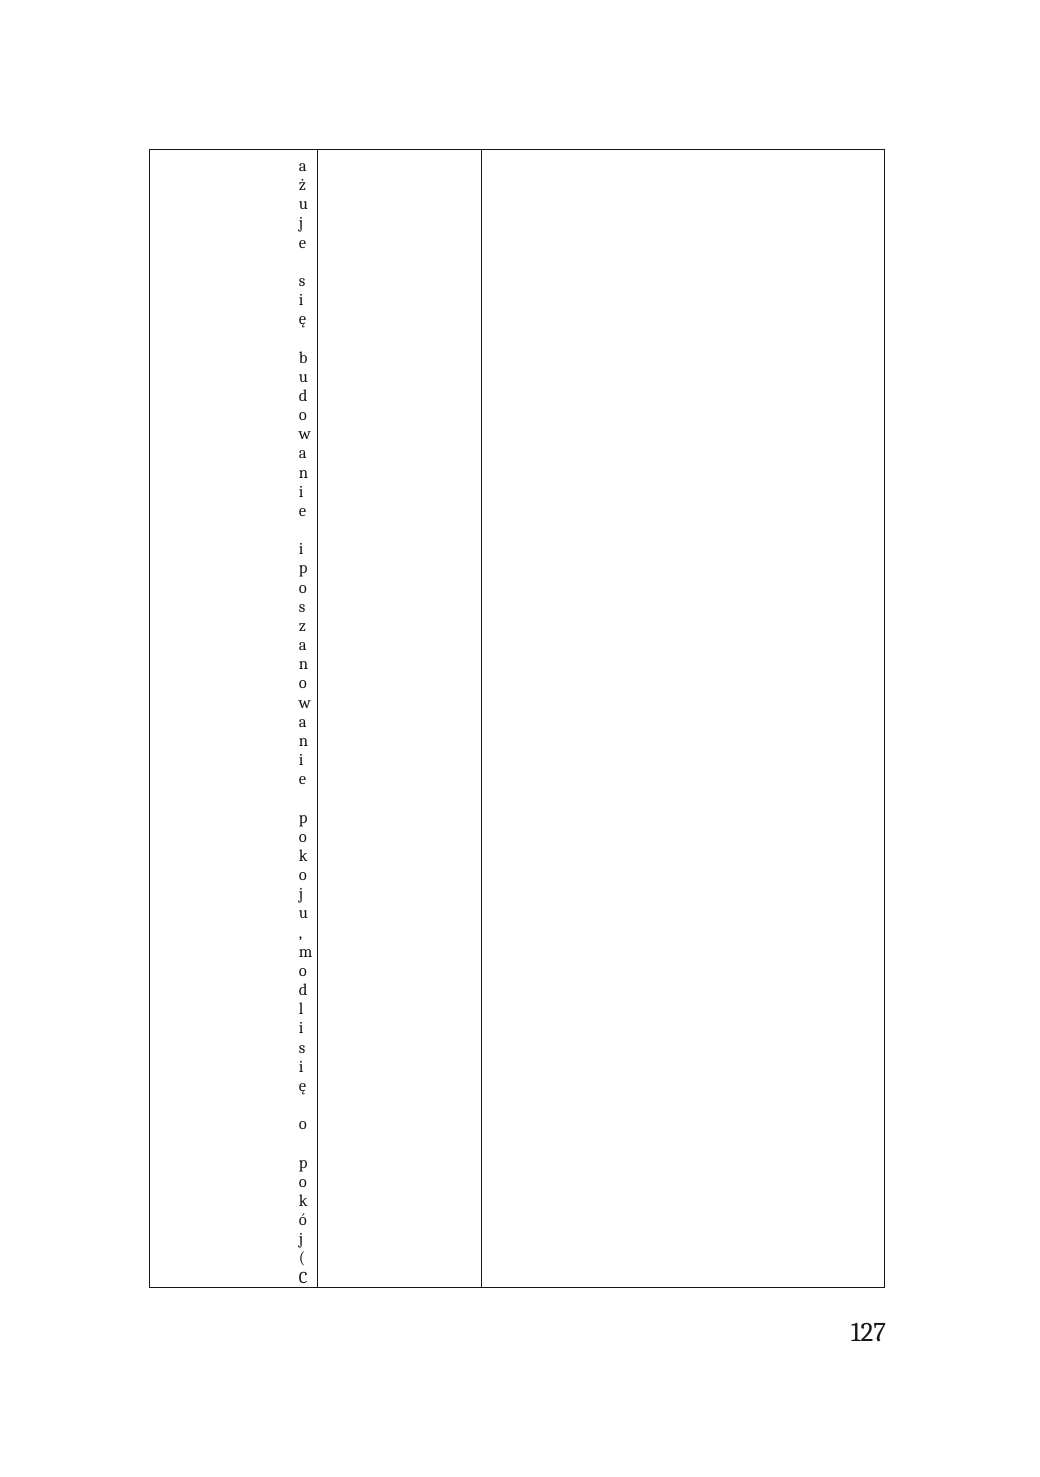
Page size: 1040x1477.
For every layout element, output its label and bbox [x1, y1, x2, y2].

table_cell [318, 150, 481, 1287]
table_cell [482, 150, 884, 1287]
table_cell [150, 150, 317, 1287]
